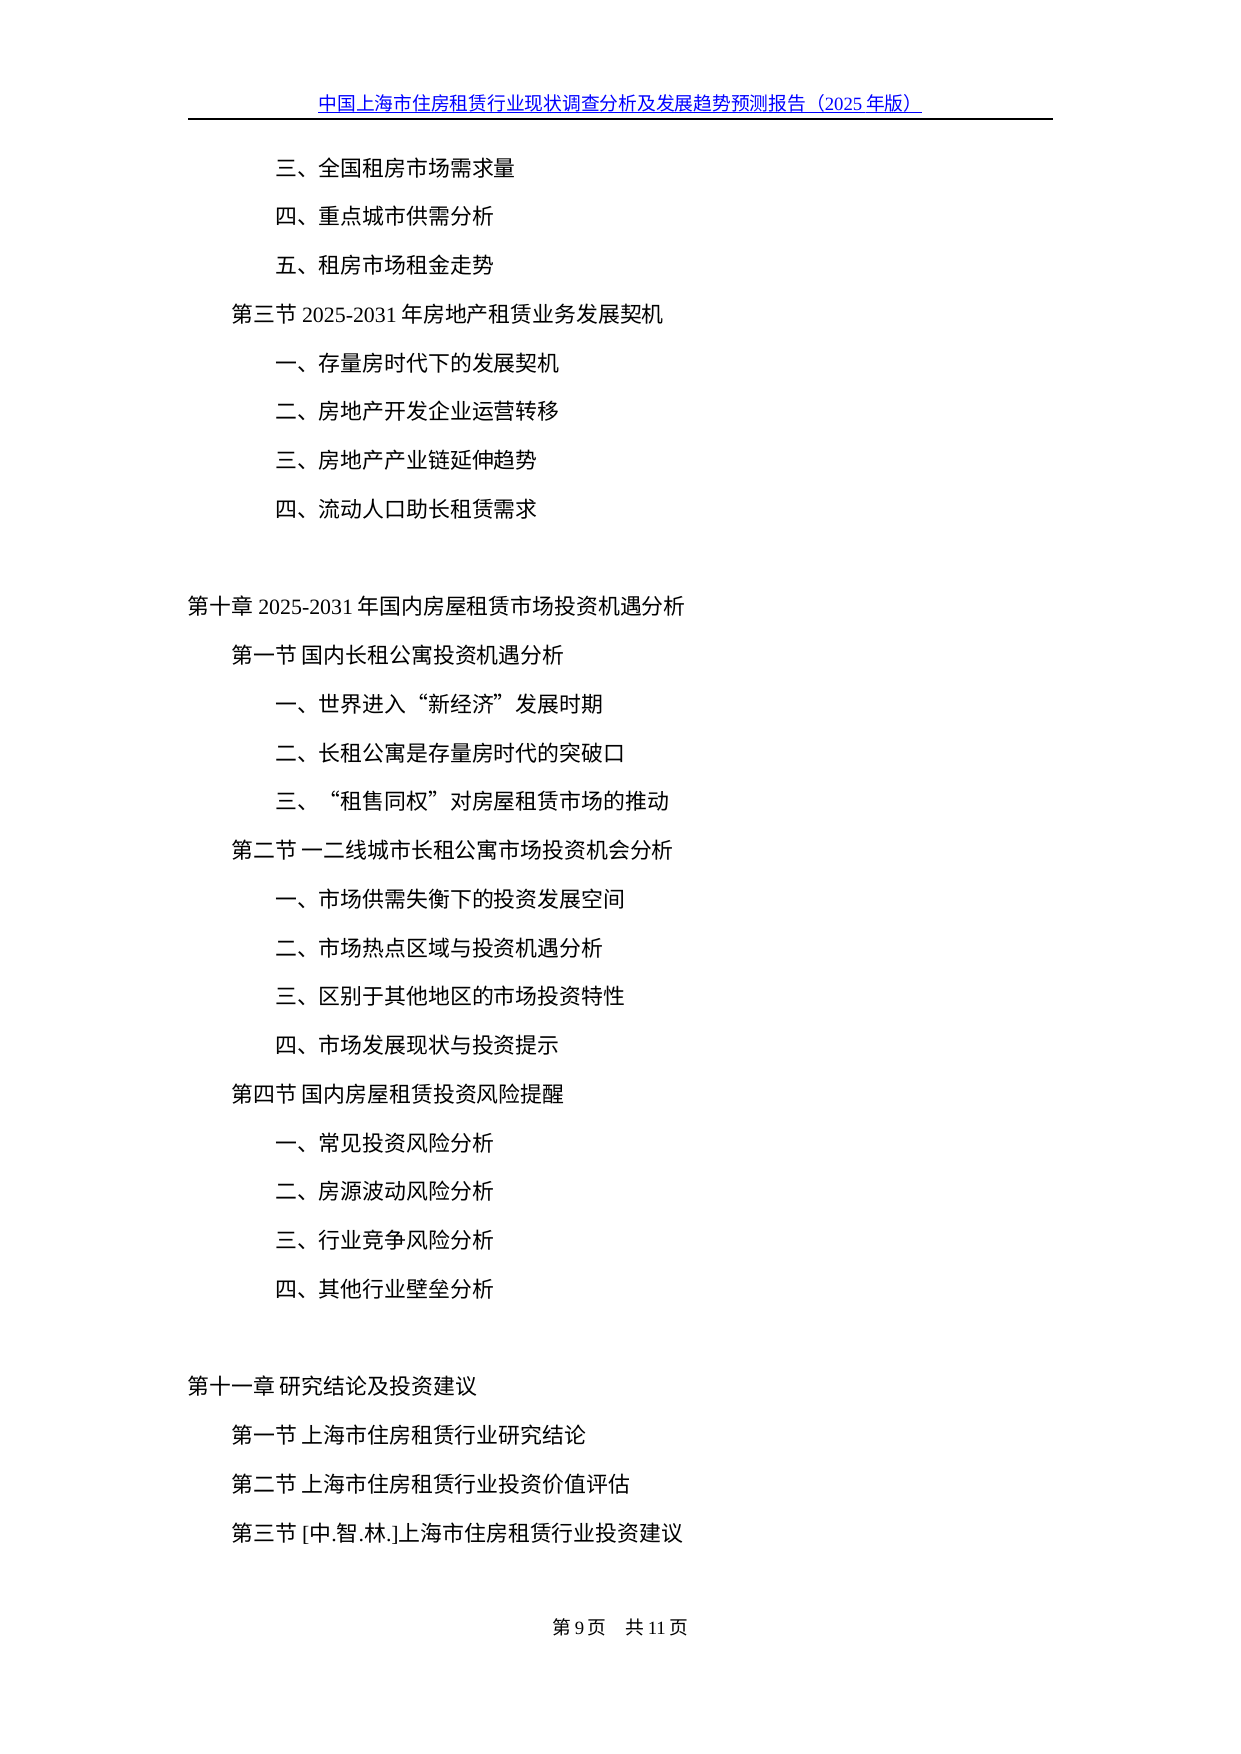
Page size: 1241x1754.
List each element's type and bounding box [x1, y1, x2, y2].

text [187, 150, 1053, 1548]
